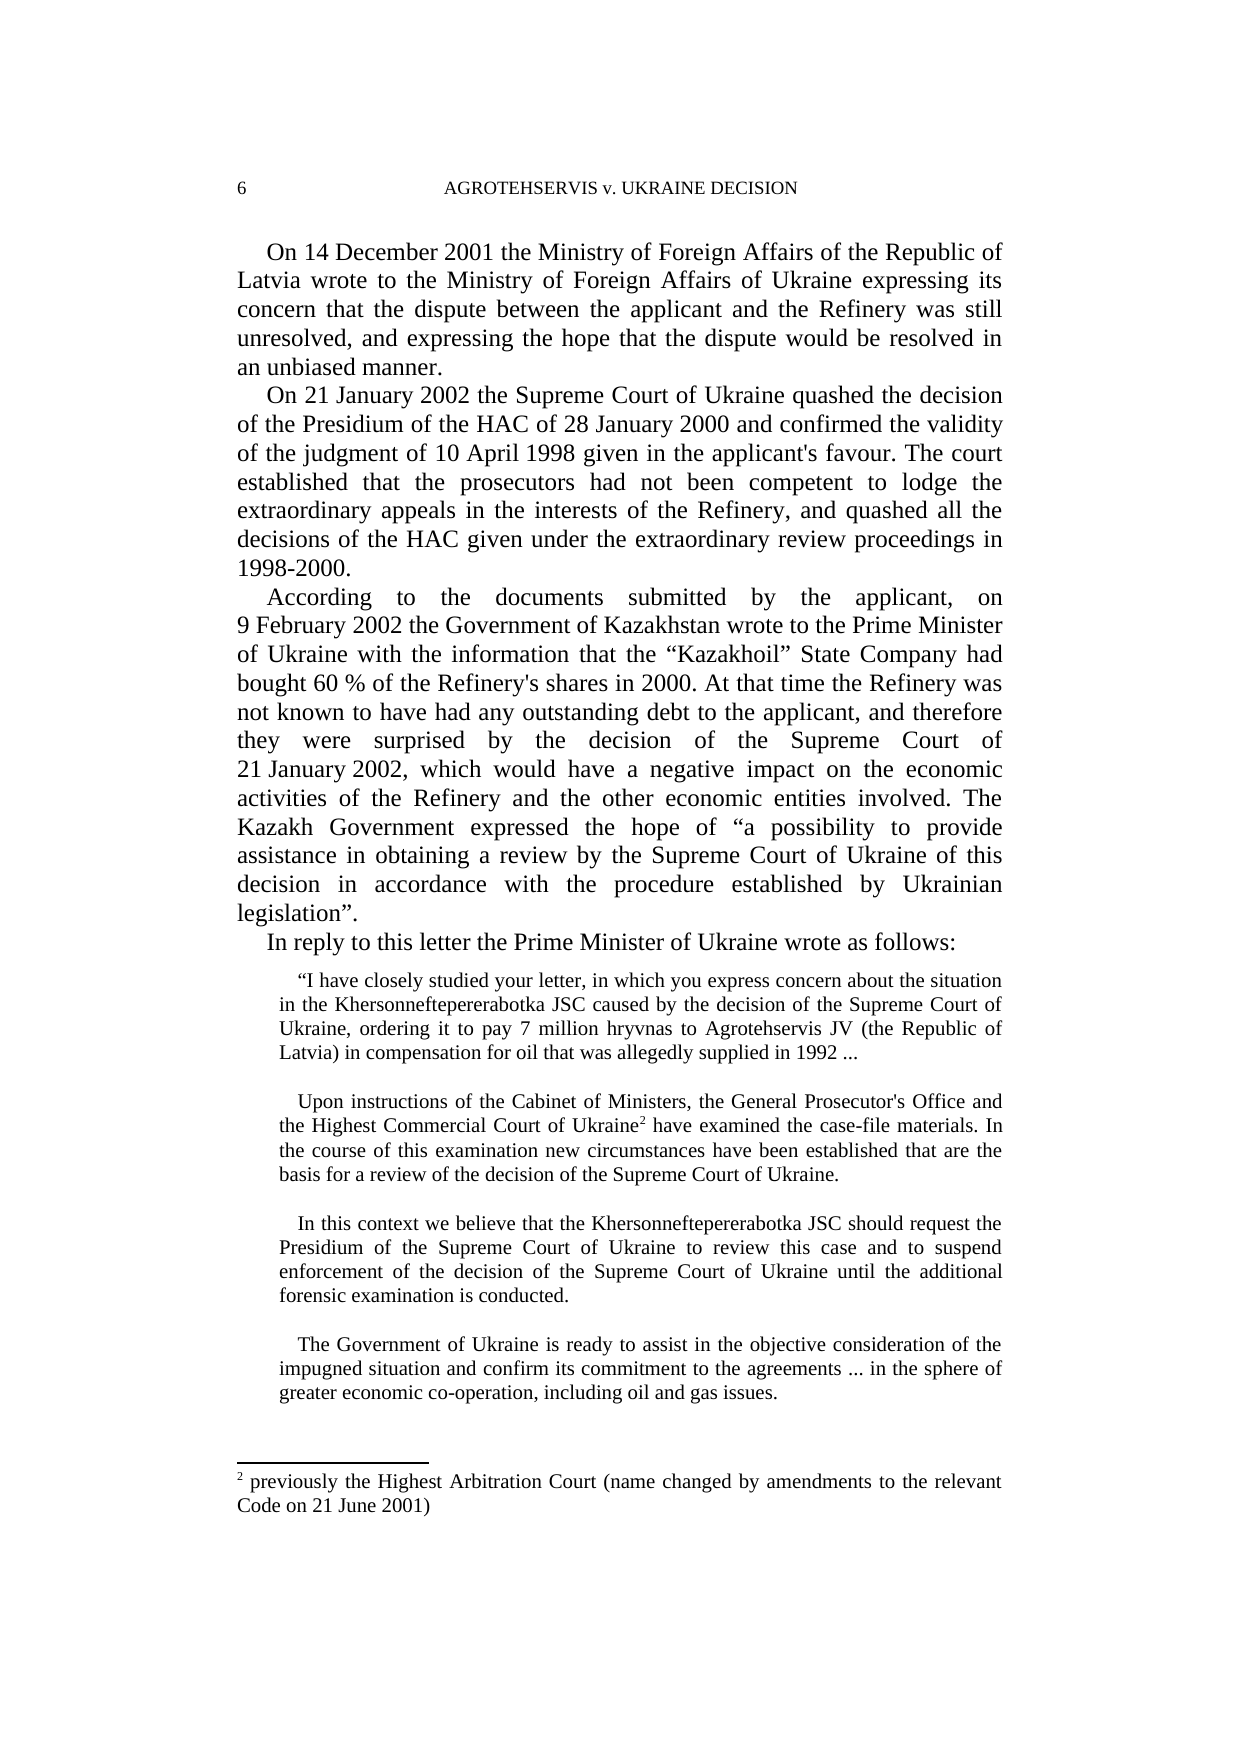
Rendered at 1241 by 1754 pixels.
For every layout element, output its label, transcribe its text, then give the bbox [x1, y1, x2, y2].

text In this context we believe that the Khersonneftepererabotka JSC should request the Presidium of the Supreme Court of Ukraine to review this case and to suspend enforcement of the decision of the Supreme Court of Ukraine until the additional forensic examination is conducted. [279, 1211, 1003, 1307]
text On the Supreme Court of Ukraine quashed the decision of the Presidium of the HAC of and confirmed the validity of the judgment of given in the applicant's favour. The court established that the prosecutors had not been competent to lodge the extraordinary appeals in the interests of the Refinery, and quashed all the decisions of the HAC given under the extraordinary review proceedings in 1998-2000. [237, 381, 1003, 582]
text On the Ministry of Foreign Affairs of the wrote to the Ministry of Foreign Affairs of Ukraine expressing its concern that the dispute between the applicant and the Refinery was still unresolved, and expressing the hope that the dispute would be resolved in an unbiased manner. [237, 237, 1003, 381]
text In reply to this letter the Prime Minister of Ukraine wrote as follows: [237, 927, 1003, 956]
text The Government of Ukraine is ready to assist in the objective consideration of the impugned situation and confirm its commitment to the agreements ... in the sphere of greater economic co-operation, including oil and gas issues. [279, 1332, 1003, 1404]
text Upon instructions of the Cabinet of Ministers, the General Prosecutor's Office and the Highest Commercial Court of Ukraine have examined the case-file materials. In the course of this examination new circumstances have been established that are the basis for a review of the decision of the Supreme Court of Ukraine. [279, 1089, 1003, 1186]
text According to the documents submitted by the applicant, on the Government of Kazakhstan wrote to the Prime Minister of Ukraine with the information that the “Kazakhoil” State Company had bought 60 % of the Refinery's shares in 2000. At that time the Refinery was not known to have had any outstanding debt to the applicant, and therefore they were surprised by the decision of the Supreme Court of , which would have a negative impact on the economic activities of the Refinery and the other economic entities involved. The Kazakh Government expressed the hope of “a possibility to provide assistance in obtaining a review by the Supreme Court of Ukraine of this decision in accordance with the procedure established by Ukrainian legislation”. [237, 582, 1003, 927]
text “I have closely studied your letter, in which you express concern about the situation in the Khersonneftepererabotka JSC caused by the decision of the Supreme Court of Ukraine, ordering it to pay 7 million hryvnas to Agrotehservis JV (the ) in compensation for oil that was allegedly supplied in 1992 ... [279, 968, 1003, 1064]
